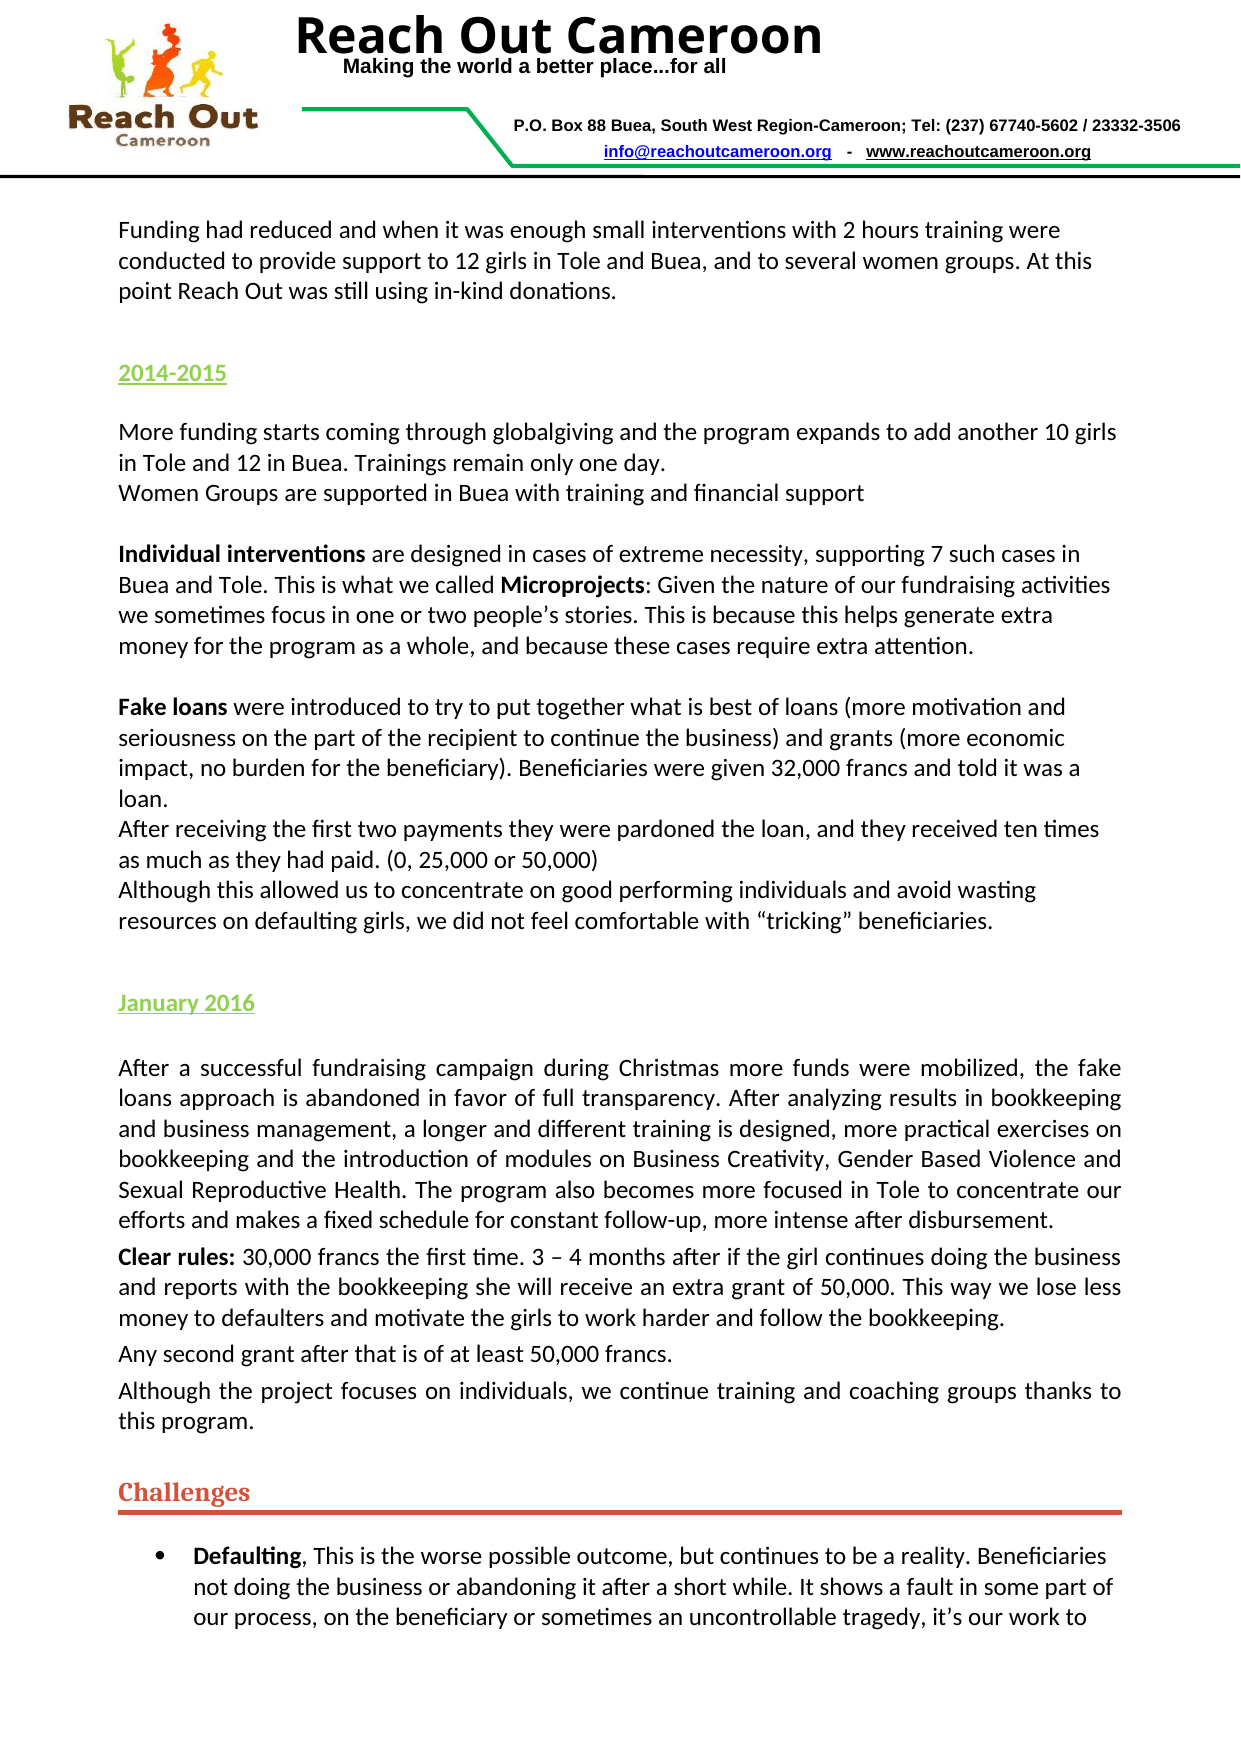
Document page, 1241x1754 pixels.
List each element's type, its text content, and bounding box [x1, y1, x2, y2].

subtitle January 2016 [118, 987, 1122, 1017]
text After receiving the first two payments they were pardoned the loan, and they received ten times as much as they had paid. (0, 25,000 or 50,000) [118, 813, 1122, 874]
text Fake loans were introduced to try to put together what is best of loans (more motivation and seriousness on the part of the recipient to continue the business) and grants (more economic impact, no burden for the beneficiary). Beneficiaries were given 32,000 francs and told it was a loan. [118, 691, 1122, 813]
text Any second grant after that is of at least 50,000 francs. [118, 1338, 1122, 1369]
text Although the project focuses on individuals, we continue training and coaching groups thanks to this program. [118, 1375, 1122, 1436]
text Funding had reduced and when it was enough small interventions with 2 hours training were conducted to provide support to 12 girls in Tole and Buea, and to several women groups. At this point Reach Out was still using in-kind donations. [118, 214, 1122, 306]
text Women Groups are supported in Buea with training and financial support [118, 477, 1122, 508]
text Although this allowed us to concentrate on good performing individuals and avoid wasting resources on defaulting girls, we did not feel comfortable with “tricking” beneficiaries. [118, 874, 1122, 935]
text Individual interventions are designed in cases of extreme necessity, supporting 7 such cases in Buea and Tole. This is what we called Microprojects: Given the nature of our fundraising activities we sometimes focus in one or two people’s stories. This is because this helps generate extra money for the program as a whole, and because these cases require extra attention. [118, 538, 1122, 661]
subtitle 2014-2015 [118, 357, 1122, 388]
text More funding starts coming through globalgiving and the program expands to add another 10 girls in Tole and 12 in Buea. Trainings remain only one day. [118, 416, 1122, 477]
subtitle Challenges [118, 1477, 1122, 1510]
text Clear rules: 30,000 francs the first time. 3 – 4 months after if the girl continues doing the business and reports with the bookkeeping she will receive an extra grant of 50,000. This way we lose less money to defaulters and motivate the girls to work harder and follow the bookkeeping. [118, 1241, 1122, 1332]
text After a successful fundraising campaign during Christmas more funds were mobilized, the fake loans approach is abandoned in favor of full transparency. After analyzing results in bookkeeping and business management, a longer and different training is designed, more practical exercises on bookkeeping and the introduction of modules on Business Creativity, Gender Based Violence and Sexual Reproductive Health. The program also becomes more focused in Tole to concentrate our efforts and makes a fixed schedule for constant follow-up, more intense after disbursement. [118, 1052, 1122, 1235]
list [156, 1540, 1122, 1632]
